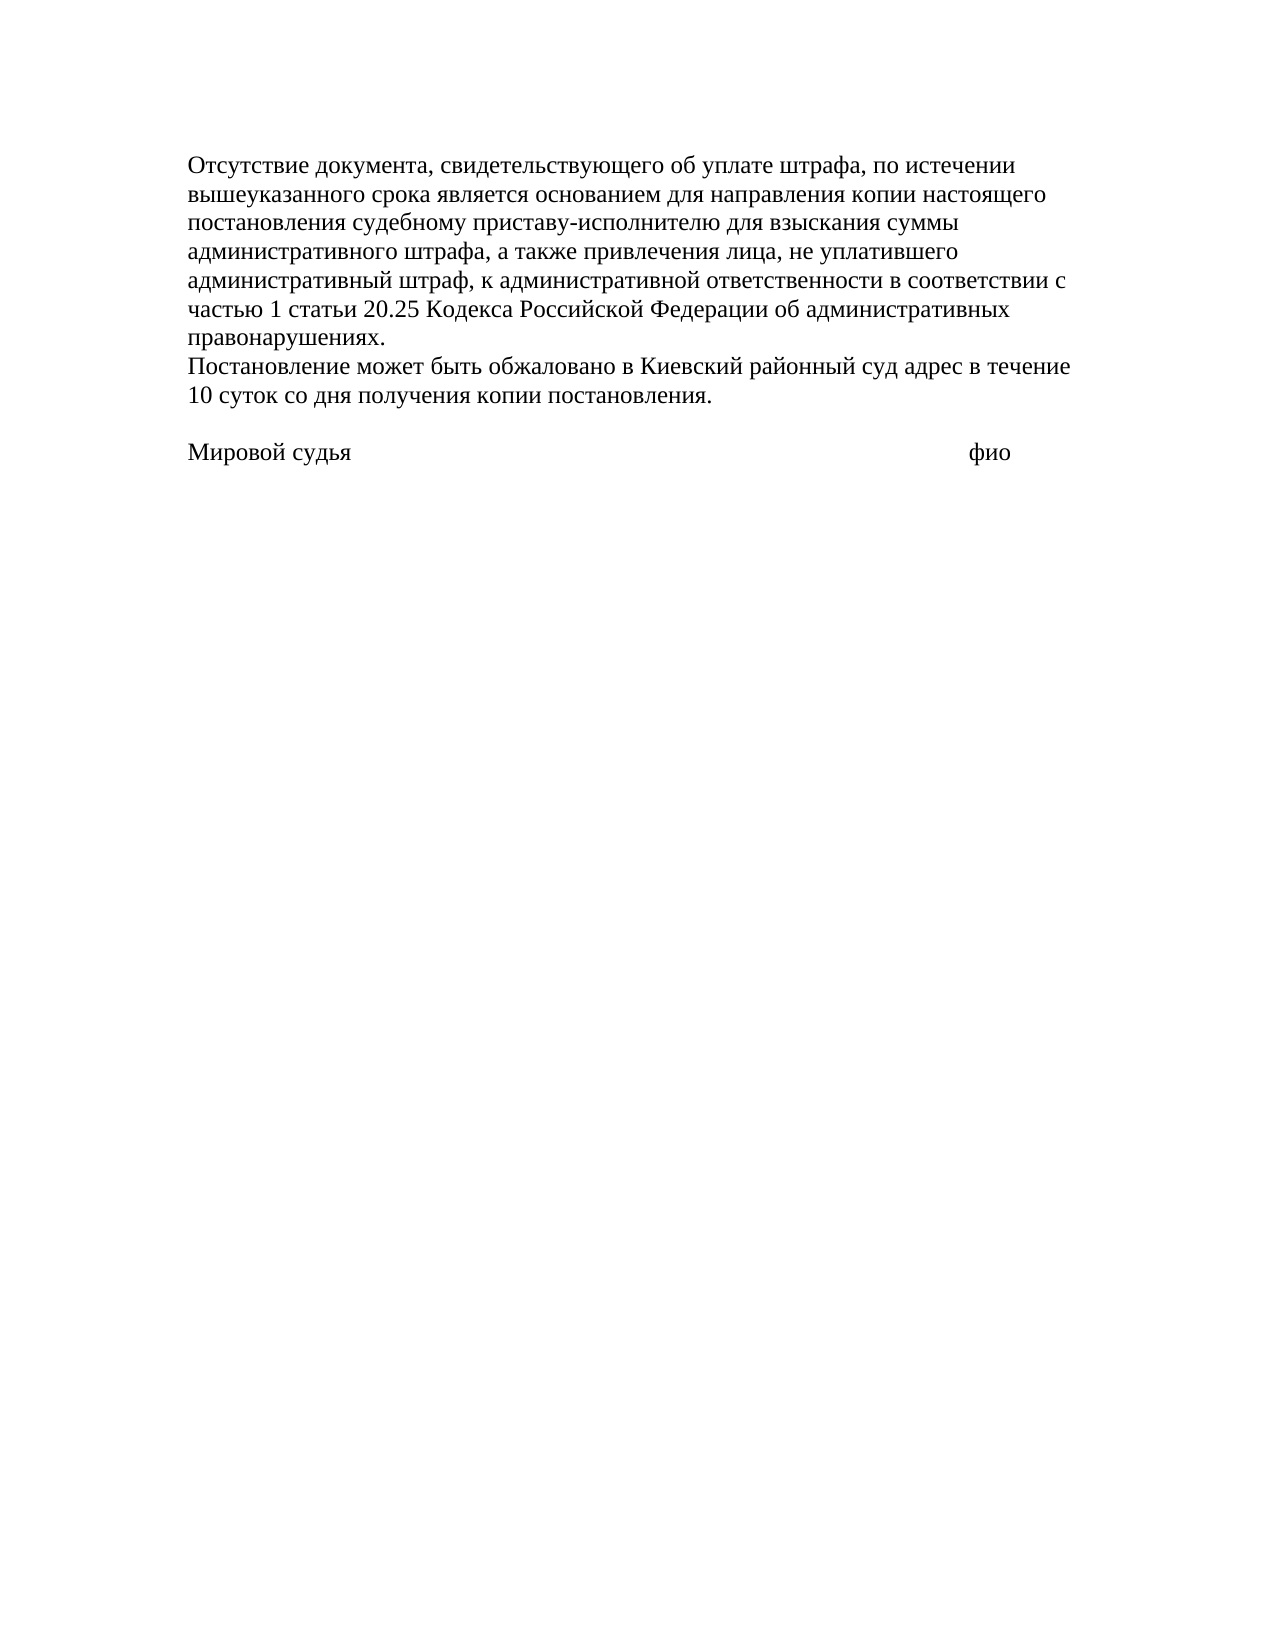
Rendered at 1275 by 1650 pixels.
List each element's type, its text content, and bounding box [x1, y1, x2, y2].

text Мировой судья фио [187, 437, 1087, 466]
text Постановление может быть обжаловано в Киевский районный суд адрес в течение 10 суток со дня получения копии постановления. [187, 351, 1087, 409]
text Отсутствие документа, свидетельствующего об уплате штрафа, по истечении вышеуказанного срока является основанием для направления копии настоящего постановления судебному приставу-исполнителю для взыскания суммы административного штрафа, а также привлечения лица, не уплатившего административный штраф, к административной ответственности в соответствии с частью 1 статьи 20.25 Кодекса Российской Федерации об административных правонарушениях. [187, 150, 1087, 351]
